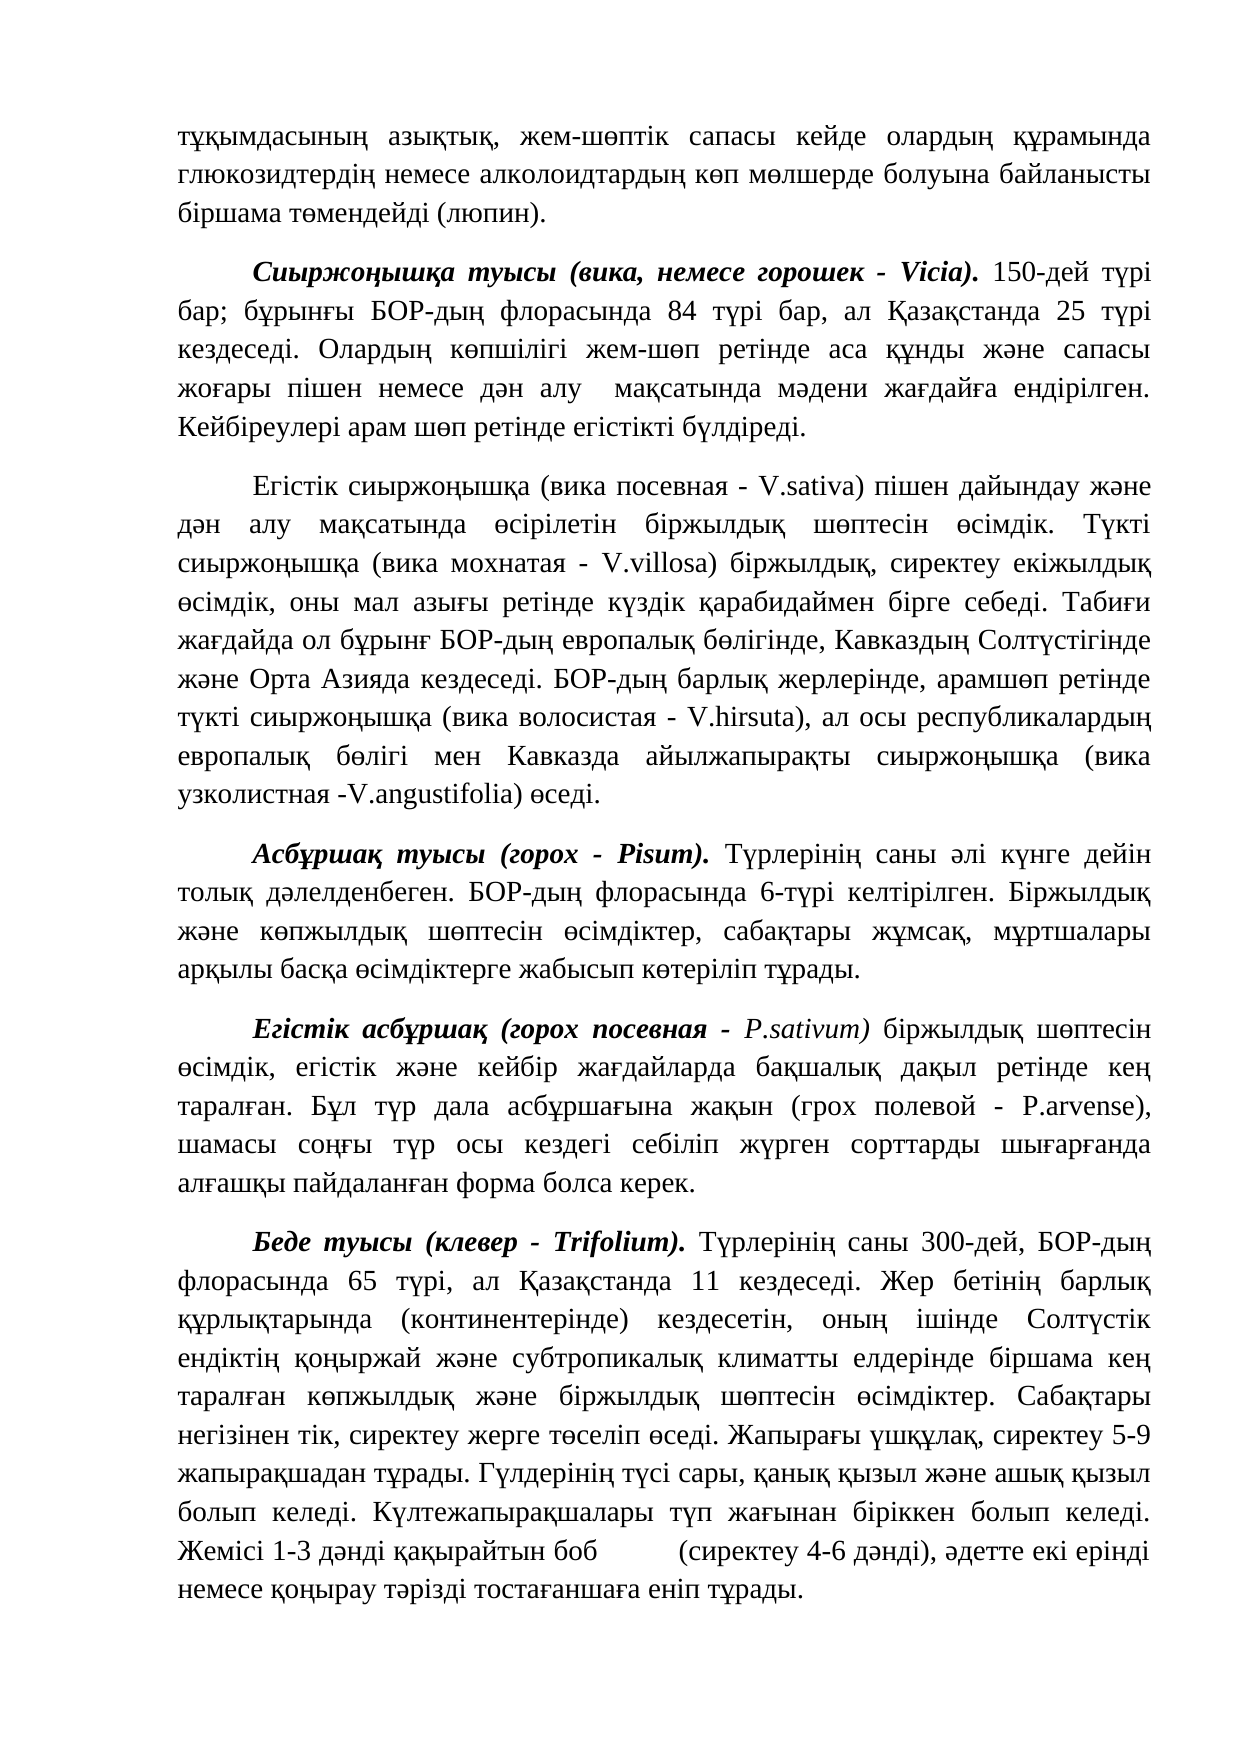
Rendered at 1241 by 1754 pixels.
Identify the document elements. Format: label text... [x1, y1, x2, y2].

text Егістік сиыржоңышқа (вика посевная - V.satіva) пішен дайындау және дән алу мақсатында өсірілетін біржылдық шөптесін өсімдік. Түкті сиыржоңышқа (вика мохнатая - V.vіllosa) біржылдық, сиректеу екіжылдық өсімдік, оны мал азығы ретінде күздік қарабидаймен бірге себеді. Табиғи жағдайда ол бұрынғ БОР-дың европалық бөлігінде, Кавказдың Солтүстігінде және Орта Азияда кездеседі. БОР-дың барлық жерлерінде, арамшөп ретінде түкті сиыржоңышқа (вика волосистая - V.hіrsuta), ал осы республикалардың европалық бөлігі мен Кавказда айылжапырақты сиыржоңышқа (вика узколистная -V.angustіfolіa) өседі. [177, 468, 1152, 810]
text Егістік асбұршақ (горох посевная - P.satіvum) біржылдық шөптесін өсімдік, егістік және кейбір жағдайларда бақшалық дақыл ретінде кең таралған. Бұл түр дала асбұршағына жақын (грох полевой - P.arvense), шамасы соңғы түр осы кездегі себіліп жүрген сорттарды шығарғанда алғашқы пайдаланған форма болса керек. [177, 1011, 1152, 1198]
text Сиыржоңышқа туысы (вика, немесе горошек - Vіcіa). 150-дей түрі бар; бұрынғы БОР-дың флорасында 84 түрі бар, ал Қазақстанда 25 түрі кездеседі. Олардың көпшілігі жем-шөп ретінде аса құнды және сапасы жоғары пішен немесе дән алу мақсатында мәдени жағдайға ендірілген. Кейбіреулері арам шөп ретінде егістікті бүлдіреді. [177, 254, 1152, 442]
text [177, 118, 1152, 229]
text Асбұршақ туысы (горох - Pіsum). Түрлерінің саны әлі күнге дейін толық дәлелденбеген. БОР-дың флорасында 6-түрі келтірілген. Біржылдық және көпжылдық шөптесін өсімдіктер, сабақтары жұмсақ, мұртшалары арқылы басқа өсімдіктерге жабысып көтеріліп тұрады. [177, 836, 1152, 985]
text Беде туысы (клевер - Trіfolіum). Түрлерінің саны 300-дей, БОР-дың флорасында 65 түрі, ал Қазақстанда 11 кездеседі. Жер бетінің барлық құрлықтарында (континентерінде) кездесетін, оның ішінде Солтүстік ендіктің қоңыржай және субтропикалық климатты елдерінде біршама кең таралған көпжылдық және біржылдық шөптесін өсімдіктер. Сабақтары негізінен тік, сиректеу жерге төселіп өседі. Жапырағы үшқұлақ, сиректеу 5-9 жапырақшадан тұрады. Гүлдерінің түсі сары, қанық қызыл және ашық қызыл болып келеді. Күлтежапырақшалары түп жағынан біріккен болып келеді. Жемісі 1-3 дәнді қақырайтын боб (сиректеу 4-6 дәнді), әдетте екі ерінді немесе қоңырау тәрізді тостағаншаға еніп тұрады. [177, 1224, 1152, 1605]
